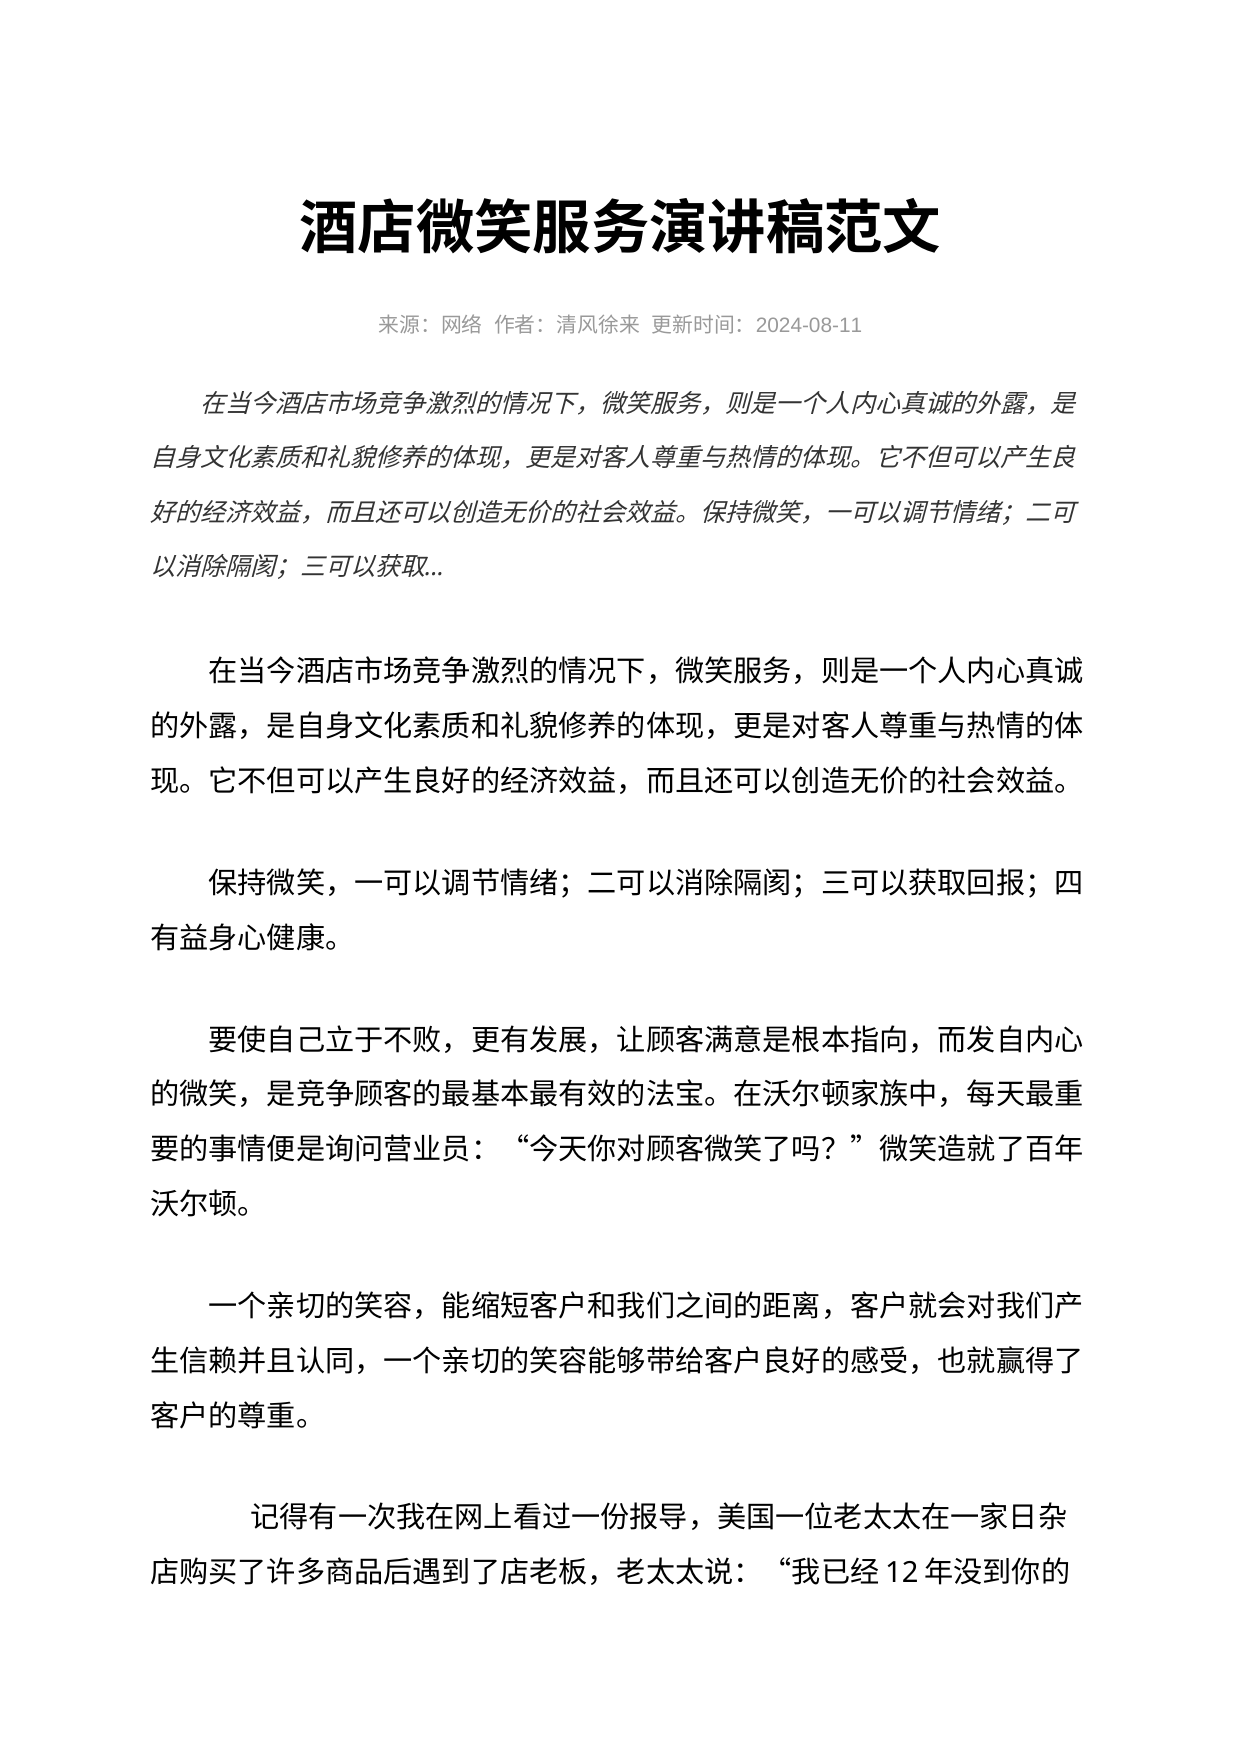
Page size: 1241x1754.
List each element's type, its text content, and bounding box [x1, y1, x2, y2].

text 在当今酒店市场竞争激烈的情况下，微笑服务，则是一个人内心真诚的外露，是自身文化素质和礼貌修养的体现，更是对客人尊重与热情的体现。它不但可以产生良好的经济效益，而且还可以创造无价的社会效益。 [150, 648, 1090, 800]
text 在当今酒店市场竞争激烈的情况下，微笑服务，则是一个人内心真诚的外露，是自身文化素质和礼貌修养的体现，更是对客人尊重与热情的体现。它不但可以产生良好的经济效益，而且还可以创造无价的社会效益。保持微笑，一可以调节情绪；二可以消除隔阂；三可以获取... [150, 383, 1090, 583]
text 保持微笑，一可以调节情绪；二可以消除隔阂；三可以获取回报；四有益身心健康。 [150, 859, 1090, 957]
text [150, 1494, 1090, 1591]
text 一个亲切的笑容，能缩短客户和我们之间的距离，客户就会对我们产生信赖并且认同，一个亲切的笑容能够带给客户良好的感受，也就赢得了客户的尊重。 [150, 1282, 1090, 1434]
text 来源：网络 作者：清风徐来 更新时间：2024-08-11 [150, 313, 1090, 337]
subtitle 酒店微笑服务演讲稿范文 [150, 181, 1090, 266]
text 要使自己立于不败，更有发展，让顾客满意是根本指向，而发自内心的微笑，是竞争顾客的最基本最有效的法宝。在沃尔顿家族中，每天最重要的事情便是询问营业员：“今天你对顾客微笑了吗？”微笑造就了百年沃尔顿。 [150, 1016, 1090, 1223]
